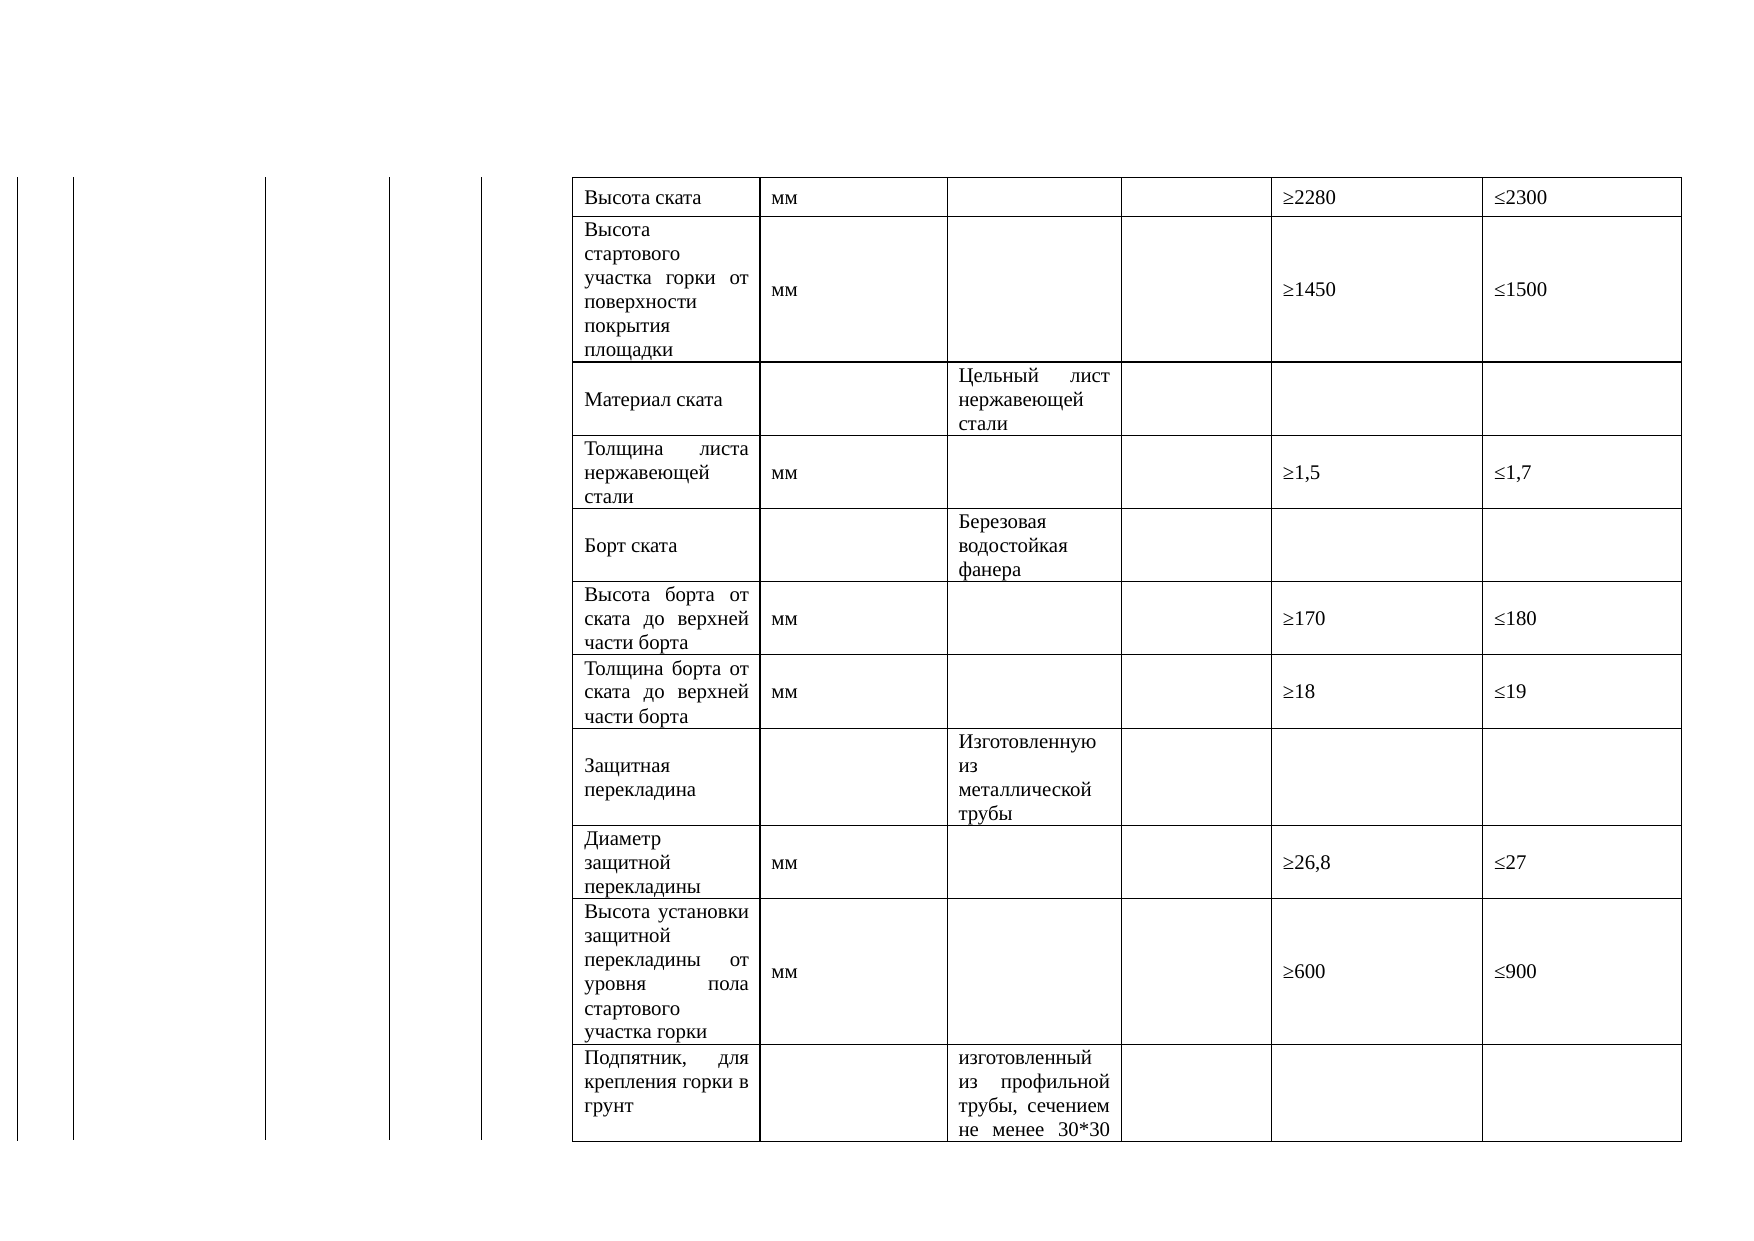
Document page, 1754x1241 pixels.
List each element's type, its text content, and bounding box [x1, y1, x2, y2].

table_cell [948, 582, 1121, 654]
table_cell ≤2300 [1483, 178, 1681, 216]
table_cell [948, 899, 1121, 1043]
table_cell мм [761, 826, 947, 898]
table_cell [1122, 826, 1271, 898]
table_cell Толщина борта от ската до верхней части борта [573, 655, 759, 728]
table_cell [1122, 509, 1271, 581]
table_cell Цельный лист нержавеющей стали [948, 363, 1121, 435]
table_cell [1122, 363, 1271, 435]
table_cell [1122, 582, 1271, 654]
table_cell [948, 655, 1121, 728]
table_cell [1272, 1045, 1482, 1141]
table_cell [1122, 178, 1271, 216]
table_cell Высота стартового участка горки от поверхности покрытия площадки [573, 217, 759, 361]
table_cell ≥170 [1272, 582, 1482, 654]
table_cell ≤180 [1483, 582, 1681, 654]
table_cell [761, 729, 947, 825]
table_cell ≥1,5 [1272, 436, 1482, 508]
table_cell [948, 217, 1121, 361]
table_cell [1483, 729, 1681, 825]
table_cell Высота ската [573, 178, 759, 216]
table_cell [1272, 729, 1482, 825]
table_cell [1122, 655, 1271, 728]
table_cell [948, 1045, 1121, 1141]
table_cell [761, 363, 947, 435]
table_cell Материал ската [573, 363, 759, 435]
table_cell [1122, 1045, 1271, 1141]
table_cell [1122, 729, 1271, 825]
table_cell ≤1,7 [1483, 436, 1681, 508]
table_cell мм [761, 217, 947, 361]
table_cell [1483, 1045, 1681, 1141]
table_cell [1483, 363, 1681, 435]
table_cell [1272, 363, 1482, 435]
table_cell Толщина листа нержавеющей стали [573, 436, 759, 508]
table_cell [1122, 899, 1271, 1043]
table_cell [1272, 509, 1482, 581]
table_cell ≥26,8 [1272, 826, 1482, 898]
table_cell мм [761, 582, 947, 654]
table_cell Диаметр защитной перекладины [573, 826, 759, 898]
table_cell ≤27 [1483, 826, 1681, 898]
table_cell Изготовленную из металлической трубы [948, 729, 1121, 825]
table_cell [573, 1045, 759, 1141]
table_cell мм [761, 436, 947, 508]
table_cell Высота установки защитной перекладины от уровня пола стартового участка горки [573, 899, 759, 1043]
table_cell [1122, 436, 1271, 508]
table_cell [761, 509, 947, 581]
table_cell Высота борта от ската до верхней части борта [573, 582, 759, 654]
table_cell [948, 178, 1121, 216]
table_cell ≥2280 [1272, 178, 1482, 216]
table_cell [1122, 217, 1271, 361]
table_cell ≥600 [1272, 899, 1482, 1043]
table_cell [1483, 509, 1681, 581]
table_cell [948, 436, 1121, 508]
table_cell ≥18 [1272, 655, 1482, 728]
table_cell мм [761, 655, 947, 728]
table_cell Защитная перекладина [573, 729, 759, 825]
table_cell ≤900 [1483, 899, 1681, 1043]
table_cell [761, 1045, 947, 1141]
table_cell [948, 826, 1121, 898]
table_cell ≤19 [1483, 655, 1681, 728]
table_cell ≥1450 [1272, 217, 1482, 361]
table_cell мм [761, 899, 947, 1043]
table_cell Борт ската [573, 509, 759, 581]
table_cell Березовая водостойкая фанера [948, 509, 1121, 581]
table_cell мм [761, 178, 947, 216]
table_cell ≤1500 [1483, 217, 1681, 361]
